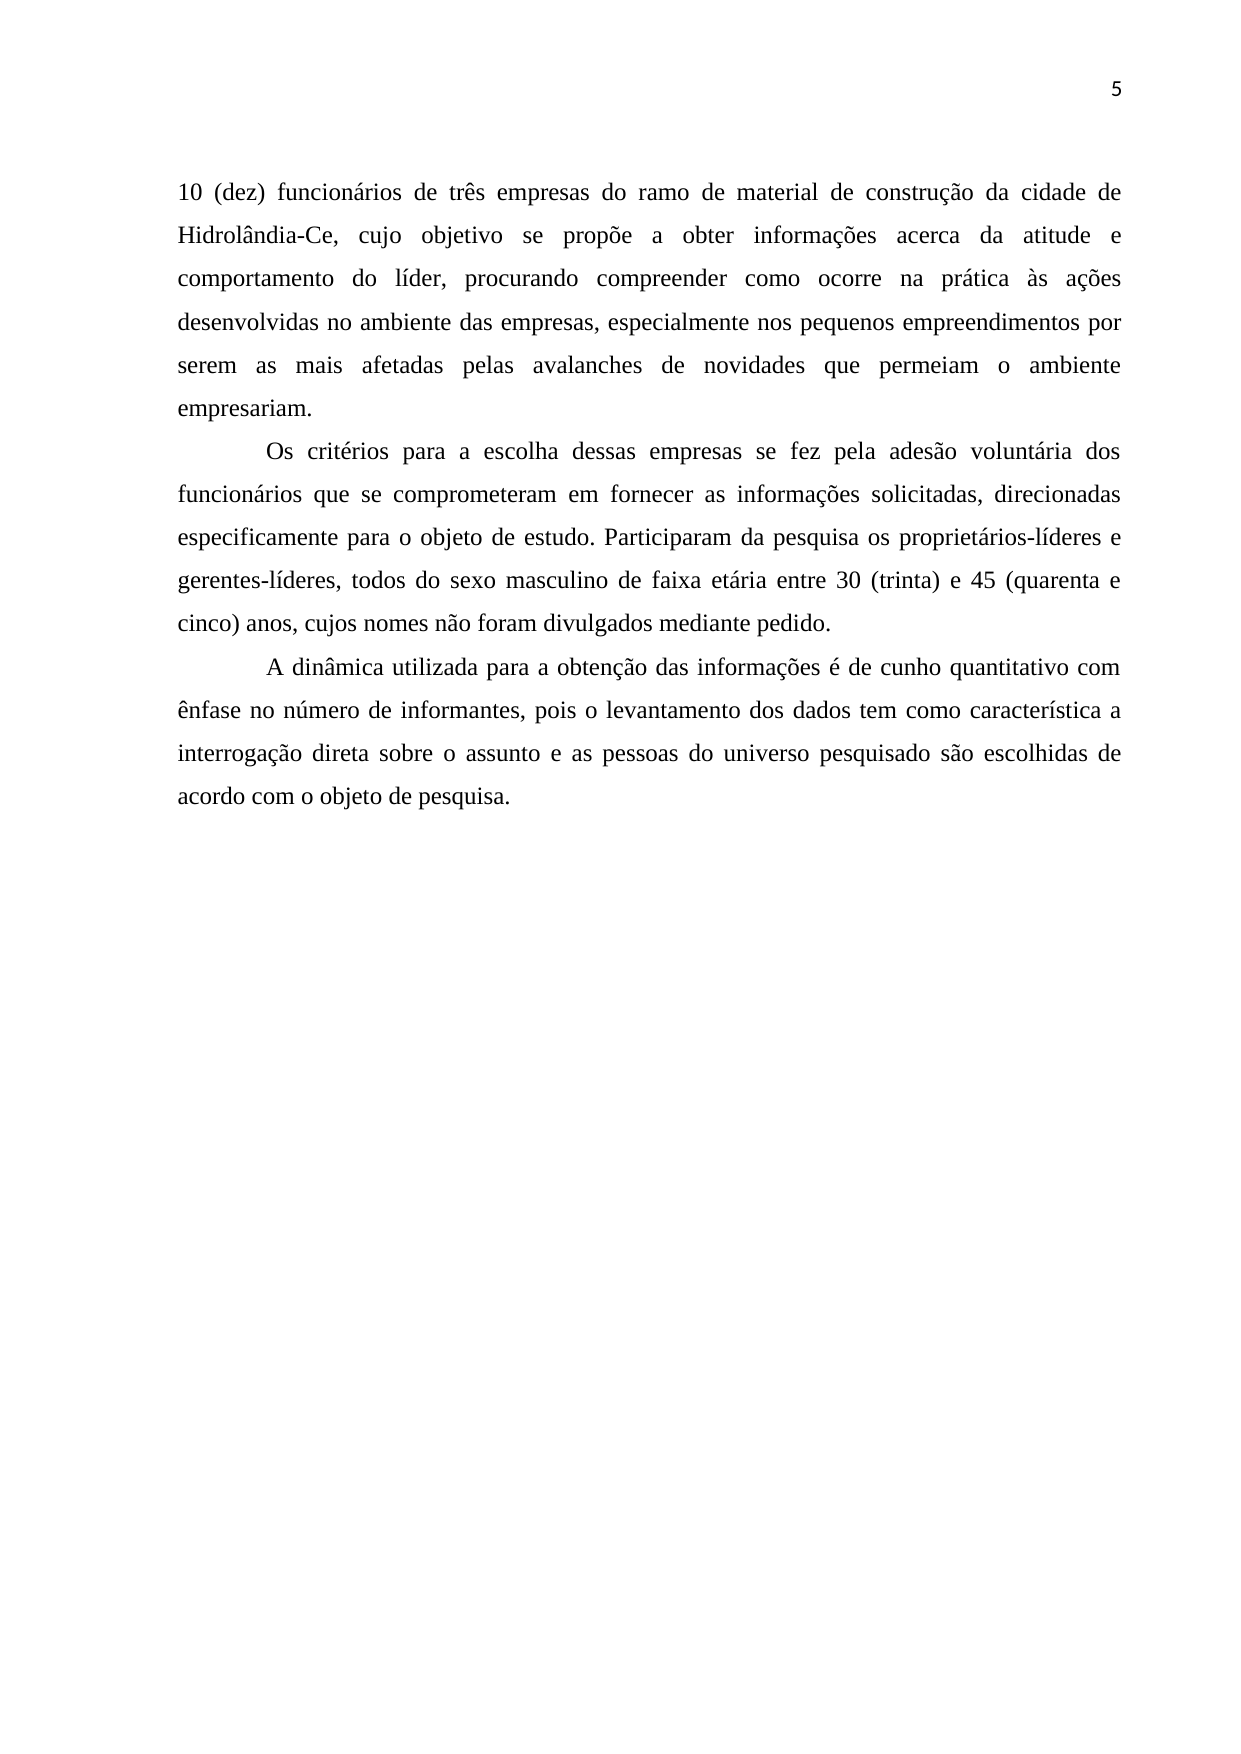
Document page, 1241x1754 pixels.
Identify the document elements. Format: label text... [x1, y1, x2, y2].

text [177, 177, 1122, 422]
text Os critérios para a escolha dessas empresas se fez pela adesão voluntária dos funcionários que se comprometeram em fornecer as informações solicitadas, direcionadas especificamente para o objeto de estudo. Participaram da pesquisa os proprietários-líderes e gerentes-líderes, todos do sexo masculino de faixa etária entre 30 (trinta) e 45 (quarenta e cinco) anos, cujos nomes não foram divulgados mediante pedido. [177, 436, 1122, 637]
text A dinâmica utilizada para a obtenção das informações é de cunho quantitativo com ênfase no número de informantes, pois o levantamento dos dados tem como característica a interrogação direta sobre o assunto e as pessoas do universo pesquisado são escolhidas de acordo com o objeto de pesquisa. [177, 652, 1122, 810]
